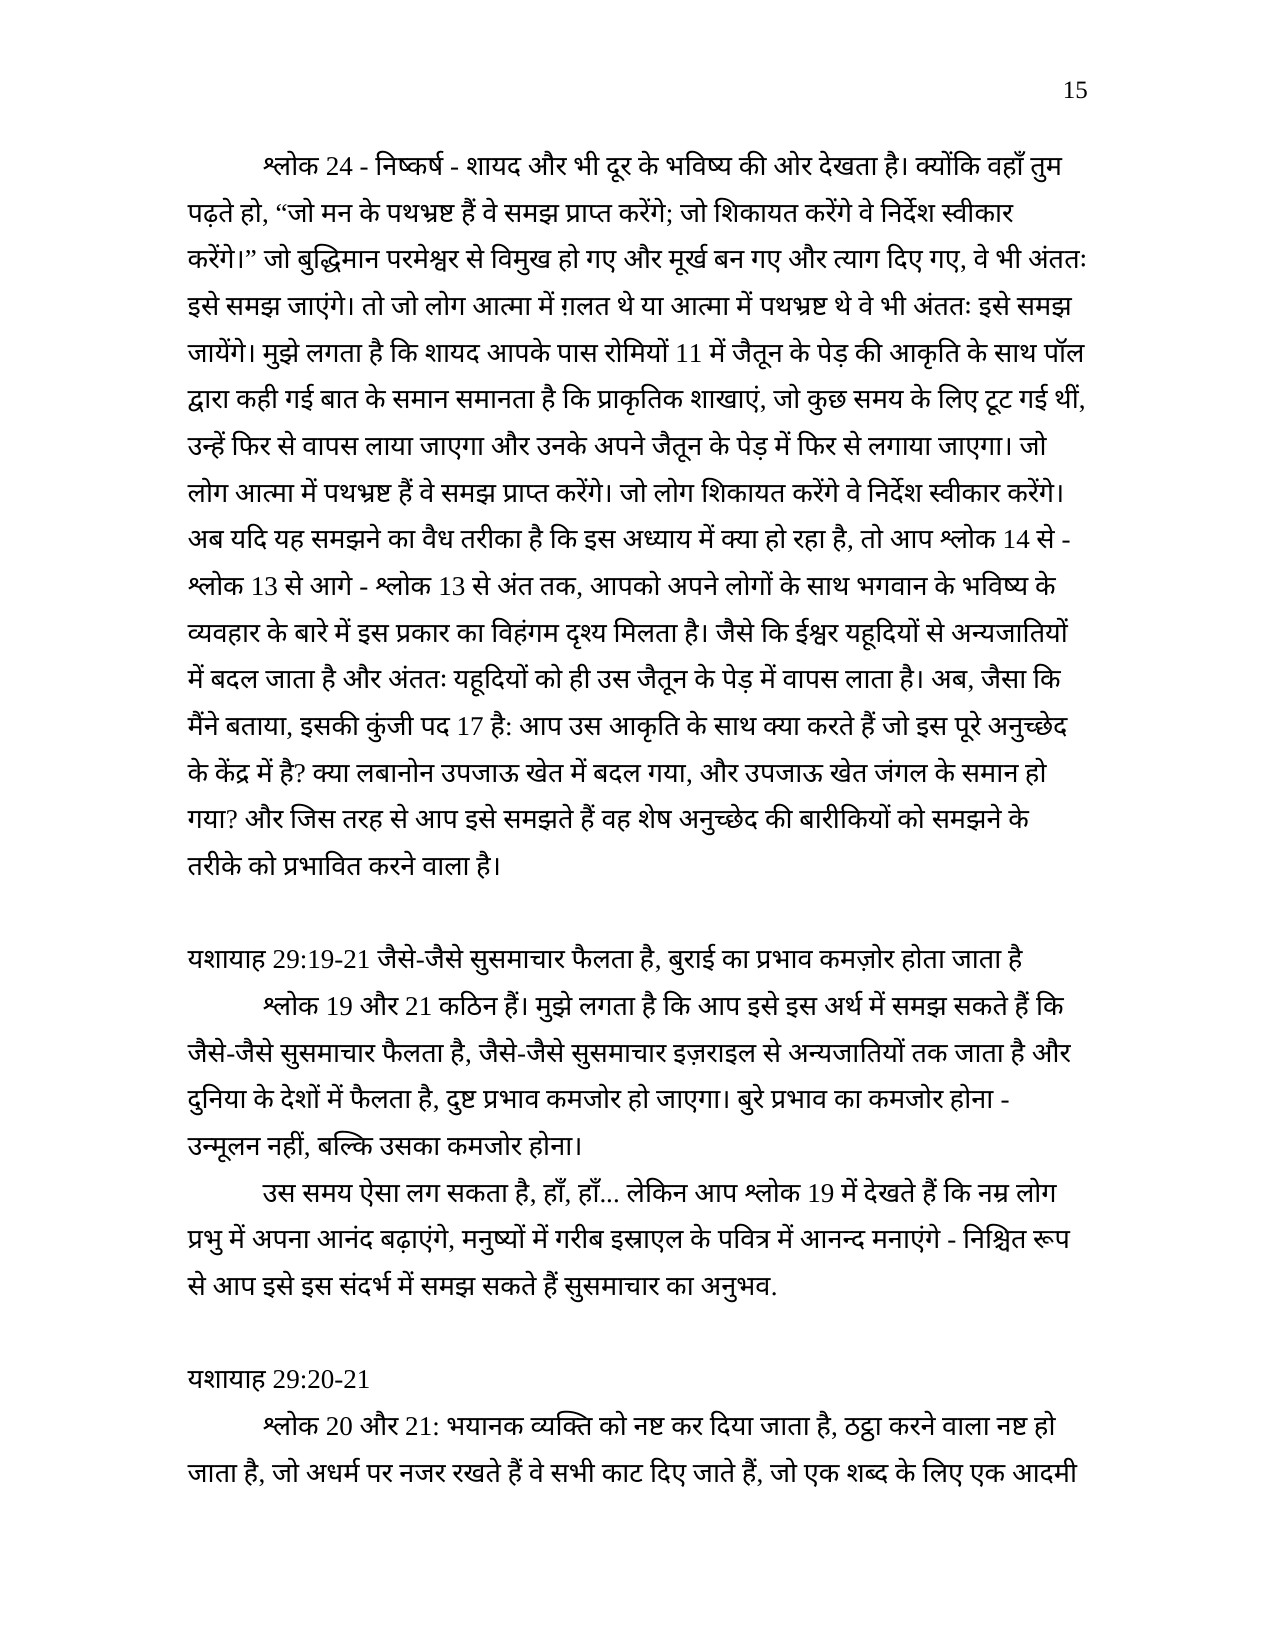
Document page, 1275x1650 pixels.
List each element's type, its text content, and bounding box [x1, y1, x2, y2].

text श्लोक 19 और 21 कठिन हैं। मुझे लगता है कि आप इसे इस अर्थ में समझ सकते हैं कि जैसे-जैसे सुसमाचार फैलता है, जैसे-जैसे सुसमाचार इज़राइल से अन्यजातियों तक जाता है और दुनिया के देशों में फैलता है, दुष्ट प्रभाव कमजोर हो जाएगा। बुरे प्रभाव का कमजोर होना - उन्मूलन नहीं, बल्कि उसका कमजोर होना। उस समय ऐसा लग सकता है, हाँ, हाँ... लेकिन आप श्लोक 19 में देखते हैं कि नम्र लोग प्रभु में अपना आनंद बढ़ाएंगे, मनुष्यों में गरीब इस्राएल के पवित्र में आनन्द मनाएंगे - निश्चित रूप से आप इसे इस संदर्भ में समझ सकते हैं सुसमाचार का अनुभव. यशायाह 29:20-21 [187, 990, 1087, 1394]
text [187, 1410, 1087, 1488]
text श्लोक 24 - निष्कर्ष - शायद और भी दूर के भविष्य की ओर देखता है। क्योंकि वहाँ तुम पढ़ते हो, “जो मन के पथभ्रष्ट हैं वे समझ प्राप्त करेंगे; जो शिकायत करेंगे वे निर्देश स्वीकार करेंगे।” जो बुद्धिमान परमेश्वर से विमुख हो गए और मूर्ख बन गए और त्याग दिए गए, वे भी अंततः इसे समझ जाएंगे। तो जो लोग आत्मा में ग़लत थे या आत्मा में पथभ्रष्ट थे वे भी अंततः इसे समझ जायेंगे। मुझे लगता है कि शायद आपके पास रोमियों 11 में जैतून के पेड़ की आकृति के साथ पॉल द्वारा कही गई बात के समान समानता है कि प्राकृतिक शाखाएं, जो कुछ समय के लिए टूट गई थीं, उन्हें फिर से वापस लाया जाएगा और उनके अपने जैतून के पेड़ में फिर से लगाया जाएगा। जो लोग आत्मा में पथभ्रष्ट हैं वे समझ प्राप्त करेंगे। जो लोग शिकायत करेंगे वे निर्देश स्वीकार करेंगे। अब यदि यह समझने का वैध तरीका है कि इस अध्याय में क्या हो रहा है, तो आप श्लोक 14 से - श्लोक 13 से आगे - श्लोक 13 से अंत तक, आपको अपने लोगों के साथ भगवान के भविष्य के व्यवहार के बारे में इस प्रकार का विहंगम दृश्य मिलता है। जैसे कि ईश्वर यहूदियों से अन्यजातियों में बदल जाता है और अंततः यहूदियों को ही उस जैतून के पेड़ में वापस लाता है। अब, जैसा कि मैंने बताया, इसकी कुंजी पद 17 है: आप उस आकृति के साथ क्या करते हैं जो इस पूरे अनुच्छेद के केंद्र में है? क्या लबानोन उपजाऊ खेत में बदल गया, और उपजाऊ खेत जंगल के समान हो गया? और जिस तरह से आप इसे समझते हैं वह शेष अनुच्छेद की बारीकियों को समझने के तरीके को प्रभावित करने वाला है। यशायाह 29:19-21 जैसे-जैसे सुसमाचार फैलता है, बुराई का प्रभाव कमज़ोर होता जाता है [187, 150, 1087, 974]
